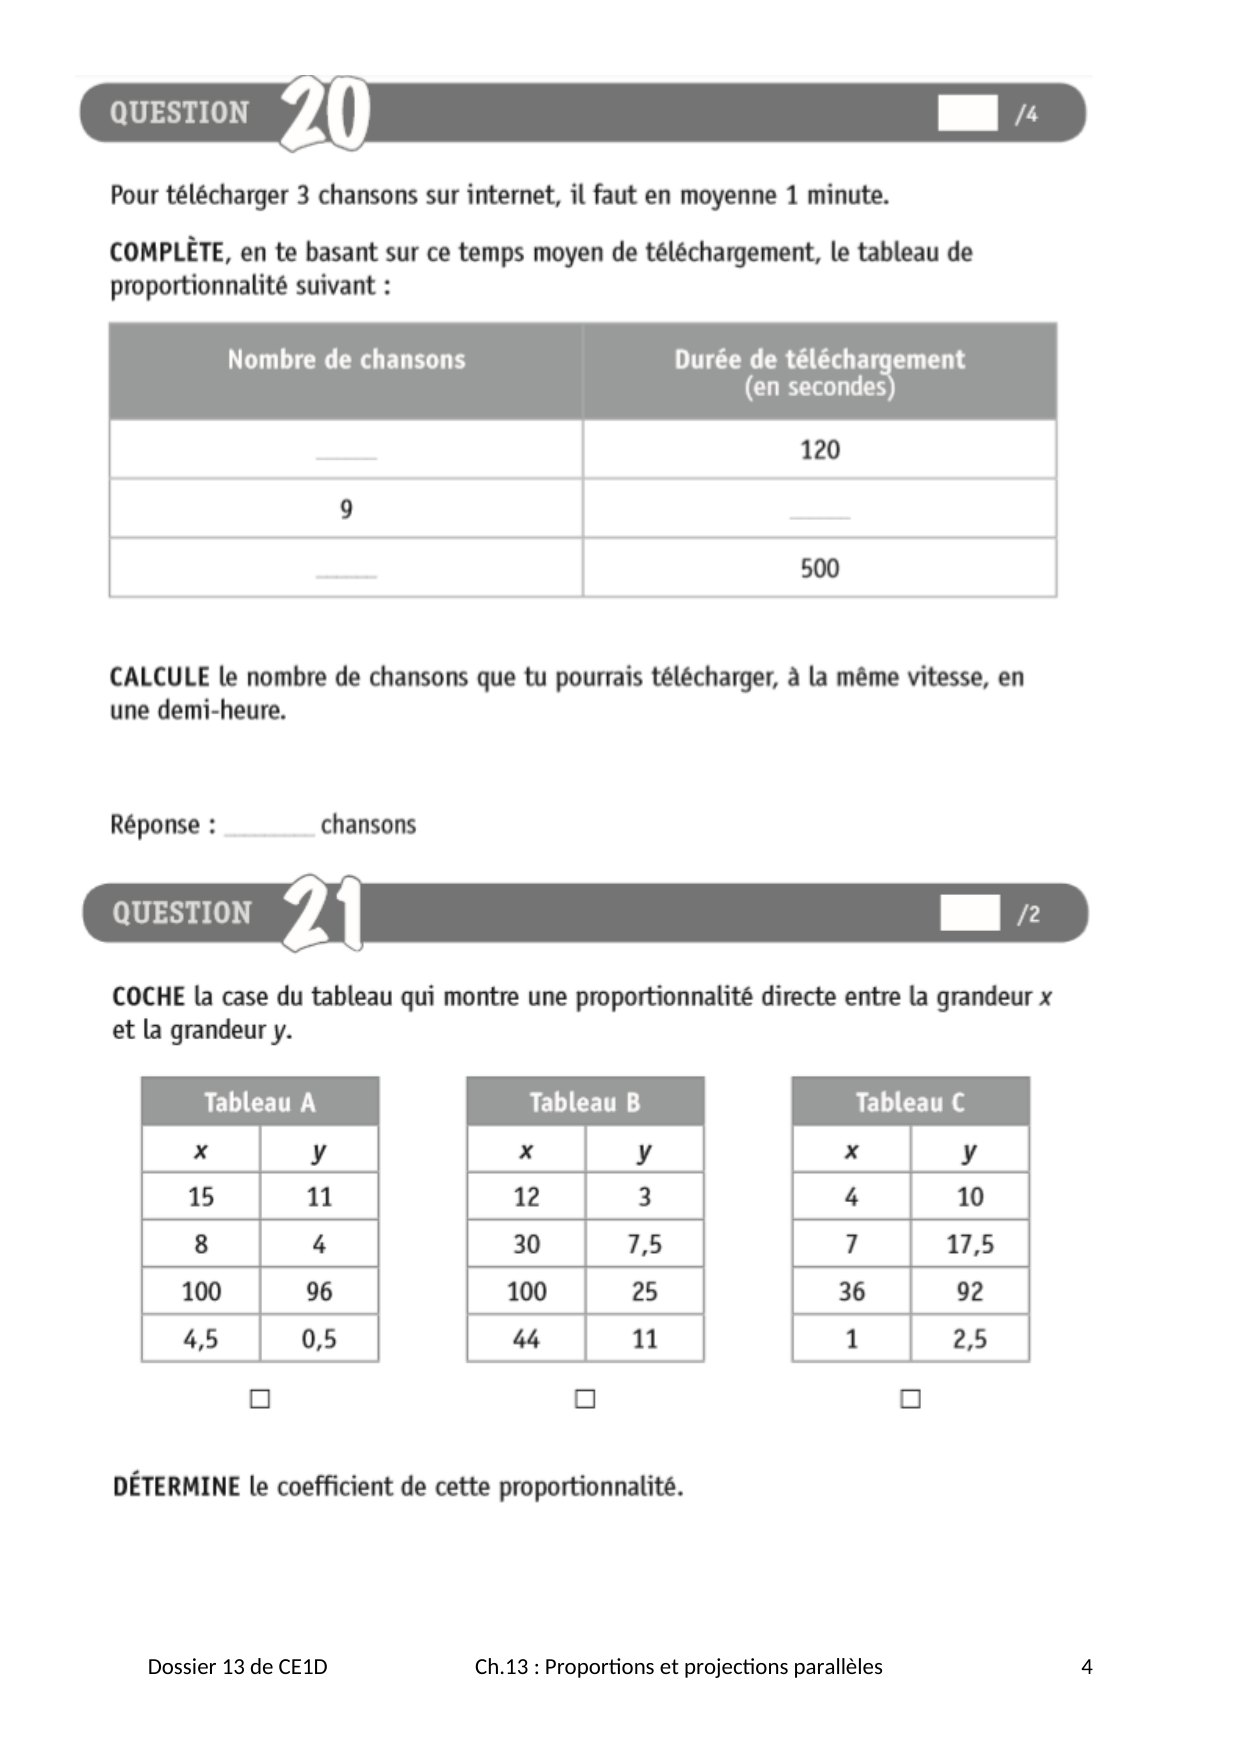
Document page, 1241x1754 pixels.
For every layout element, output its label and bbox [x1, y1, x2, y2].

picture [75, 869, 1098, 1640]
picture [75, 75, 1093, 851]
